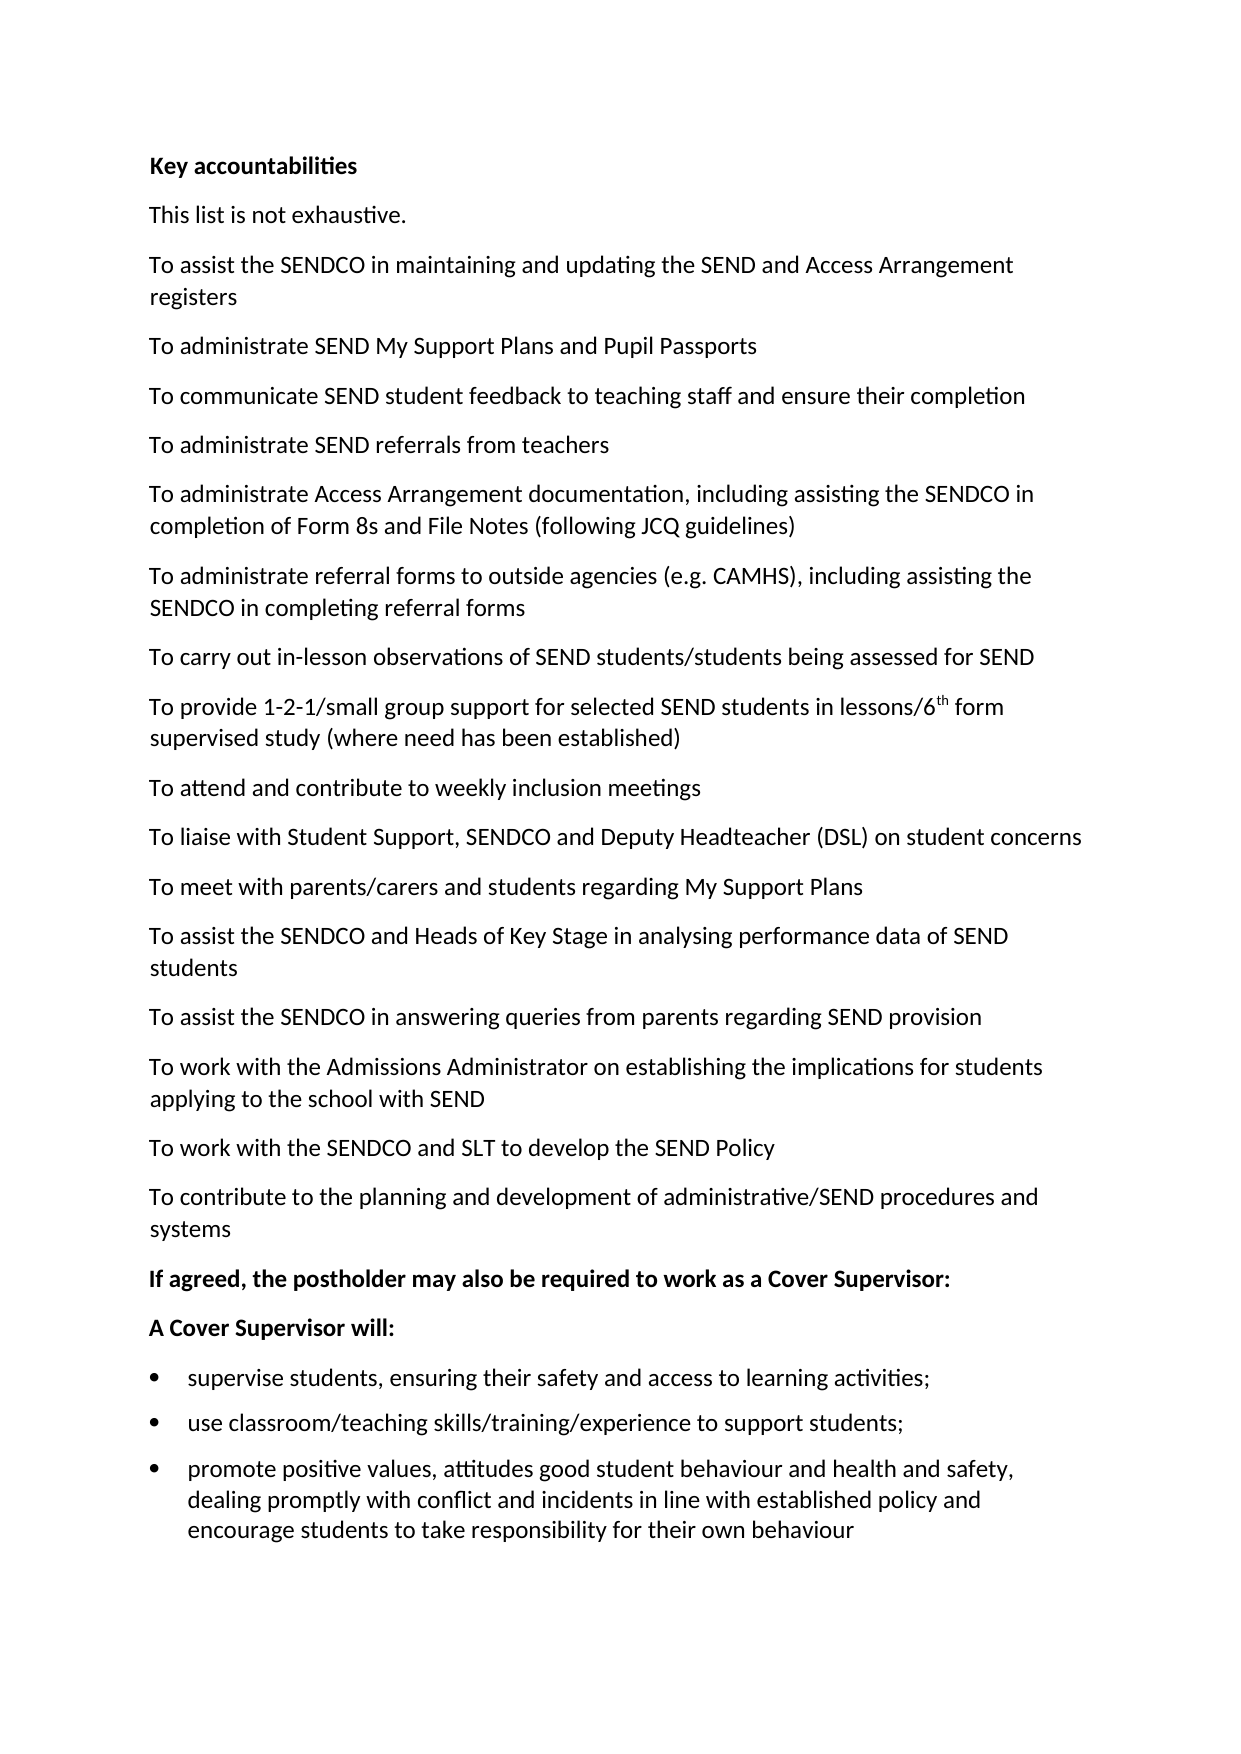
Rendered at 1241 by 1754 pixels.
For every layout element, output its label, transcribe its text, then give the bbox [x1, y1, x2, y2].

list promote positive values, attitudes good student behaviour and health and safety, dealing promptly with conflict and incidents in line with established policy and encourage students to take responsibility for their own behaviour [150, 1453, 1090, 1545]
text If agreed, the postholder may also be required to work as a Cover Supervisor: [148, 1263, 1090, 1293]
text To assist the SENDCO and Heads of Key Stage in analysing performance data of SEND students [148, 920, 1090, 983]
text To assist the SENDCO in answering queries from parents regarding SEND provision [148, 1001, 1090, 1032]
text To administrate SEND My Support Plans and Pupil Passports [148, 330, 1090, 361]
text To attend and contribute to weekly inclusion meetings [148, 772, 1090, 802]
list supervise students, ensuring their safety and access to learning activities; [150, 1362, 1090, 1392]
text To work with the SENDCO and SLT to develop the SEND Policy [148, 1132, 1090, 1163]
text To communicate SEND student feedback to teaching staff and ensure their completion [148, 380, 1090, 410]
text To administrate Access Arrangement documentation, including assisting the SENDCO in completion of Form 8s and File Notes (following JCQ guidelines) [148, 478, 1090, 541]
text To liaise with Student Support, SENDCO and Deputy Headteacher (DSL) on student concerns [148, 821, 1090, 852]
text To contribute to the planning and development of administrative/SEND procedures and systems [148, 1182, 1090, 1244]
text To meet with parents/carers and students regarding My Support Plans [148, 871, 1090, 901]
text To administrate referral forms to outside agencies (e.g. CAMHS), including assisting the SENDCO in completing referral forms [148, 560, 1090, 622]
text To carry out in-lesson observations of SEND students/students being assessed for SEND [148, 641, 1090, 672]
text This list is not exhaustive. [148, 200, 1090, 230]
text To work with the Admissions Administrator on establishing the implications for students applying to the school with SEND [148, 1051, 1090, 1113]
text To assist the SENDCO in maintaining and updating the SEND and Access Arrangement registers [148, 249, 1090, 312]
text A Cover Supervisor will: [148, 1312, 1090, 1343]
list use classroom/teaching skills/training/experience to support students; [150, 1407, 1090, 1438]
text To administrate SEND referrals from teachers [148, 429, 1090, 460]
text Key accountabilities [150, 150, 1090, 181]
text To provide 1-2-1/small group support for selected SEND students in lessons/6th form supervised study (where need has been established) [148, 691, 1090, 753]
